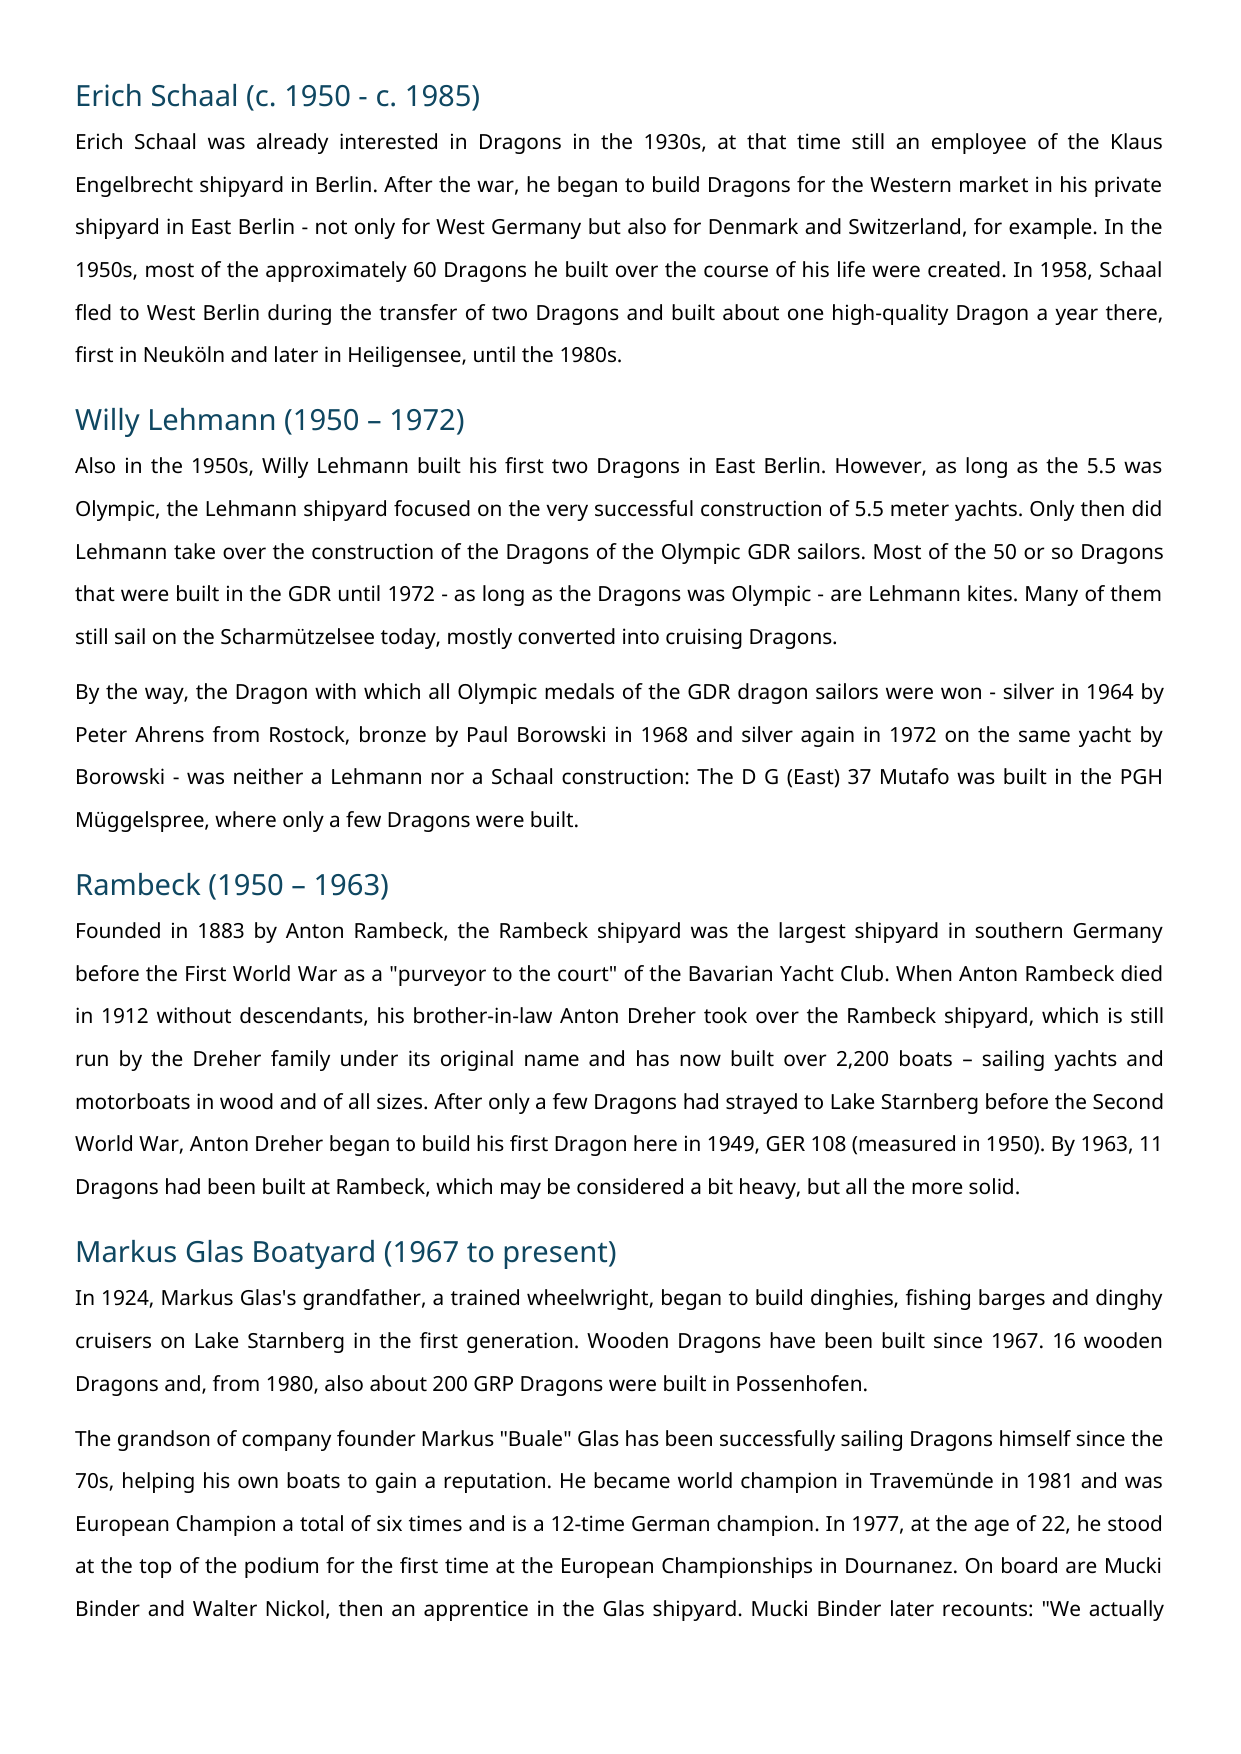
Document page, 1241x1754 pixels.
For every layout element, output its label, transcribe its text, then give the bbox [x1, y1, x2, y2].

subtitle Markus Glas Boatyard (1967 to present) [75, 1231, 1165, 1271]
text By the way, the Dragon with which all Olympic medals of the GDR dragon sailors were won - silver in 1964 by Peter Ahrens from Rostock, bronze by Paul Borowski in 1968 and silver again in 1972 on the same yacht by Borowski - was neither a Lehmann nor a Schaal construction: The D G (East) 37 Mutafo was built in the PGH Müggelspree, where only a few Dragons were built. [75, 677, 1165, 833]
text In 1924, Markus Glas's grandfather, a trained wheelwright, began to build dinghies, fishing barges and dinghy cruisers on Lake Starnberg in the first generation. Wooden Dragons have been built since 1967. 16 wooden Dragons and, from 1980, also about 200 GRP Dragons were built in Possenhofen. [75, 1283, 1165, 1397]
subtitle Willy Lehmann (1950 – 1972) [75, 399, 1165, 439]
text Erich Schaal was already interested in Dragons in the 1930s, at that time still an employee of the Klaus Engelbrecht shipyard in Berlin. After the war, he began to build Dragons for the Western market in his private shipyard in East Berlin - not only for West Germany but also for Denmark and Switzerland, for example. In the 1950s, most of the approximately 60 Dragons he built over the course of his life were created. In 1958, Schaal fled to West Berlin during the transfer of two Dragons and built about one high-quality Dragon a year there, first in Neuköln and later in Heiligensee, until the 1980s. [75, 127, 1165, 369]
subtitle Erich Schaal (c. 1950 - c. 1985) [75, 75, 1165, 115]
subtitle Rambeck (1950 – 1963) [75, 864, 1165, 904]
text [75, 1424, 1165, 1623]
text Also in the 1950s, Willy Lehmann built his first two Dragons in East Berlin. However, as long as the 5.5 was Olympic, the Lehmann shipyard focused on the very successful construction of 5.5 meter yachts. Only then did Lehmann take over the construction of the Dragons of the Olympic GDR sailors. Most of the 50 or so Dragons that were built in the GDR until 1972 - as long as the Dragons was Olympic - are Lehmann kites. Many of them still sail on the Scharmützelsee today, mostly converted into cruising Dragons. [75, 452, 1165, 651]
text Founded in 1883 by Anton Rambeck, the Rambeck shipyard was the largest shipyard in southern Germany before the First World War as a "purveyor to the court" of the Bavarian Yacht Club. When Anton Rambeck died in 1912 without descendants, his brother-in-law Anton Dreher took over the Rambeck shipyard, which is still run by the Dreher family under its original name and has now built over 2,200 boats – sailing yachts and motorboats in wood and of all sizes. After only a few Dragons had strayed to Lake Starnberg before the Second World War, Anton Dreher began to build his first Dragon here in 1949, GER 108 (measured in 1950). By 1963, 11 Dragons had been built at Rambeck, which may be considered a bit heavy, but all the more solid. [75, 916, 1165, 1201]
